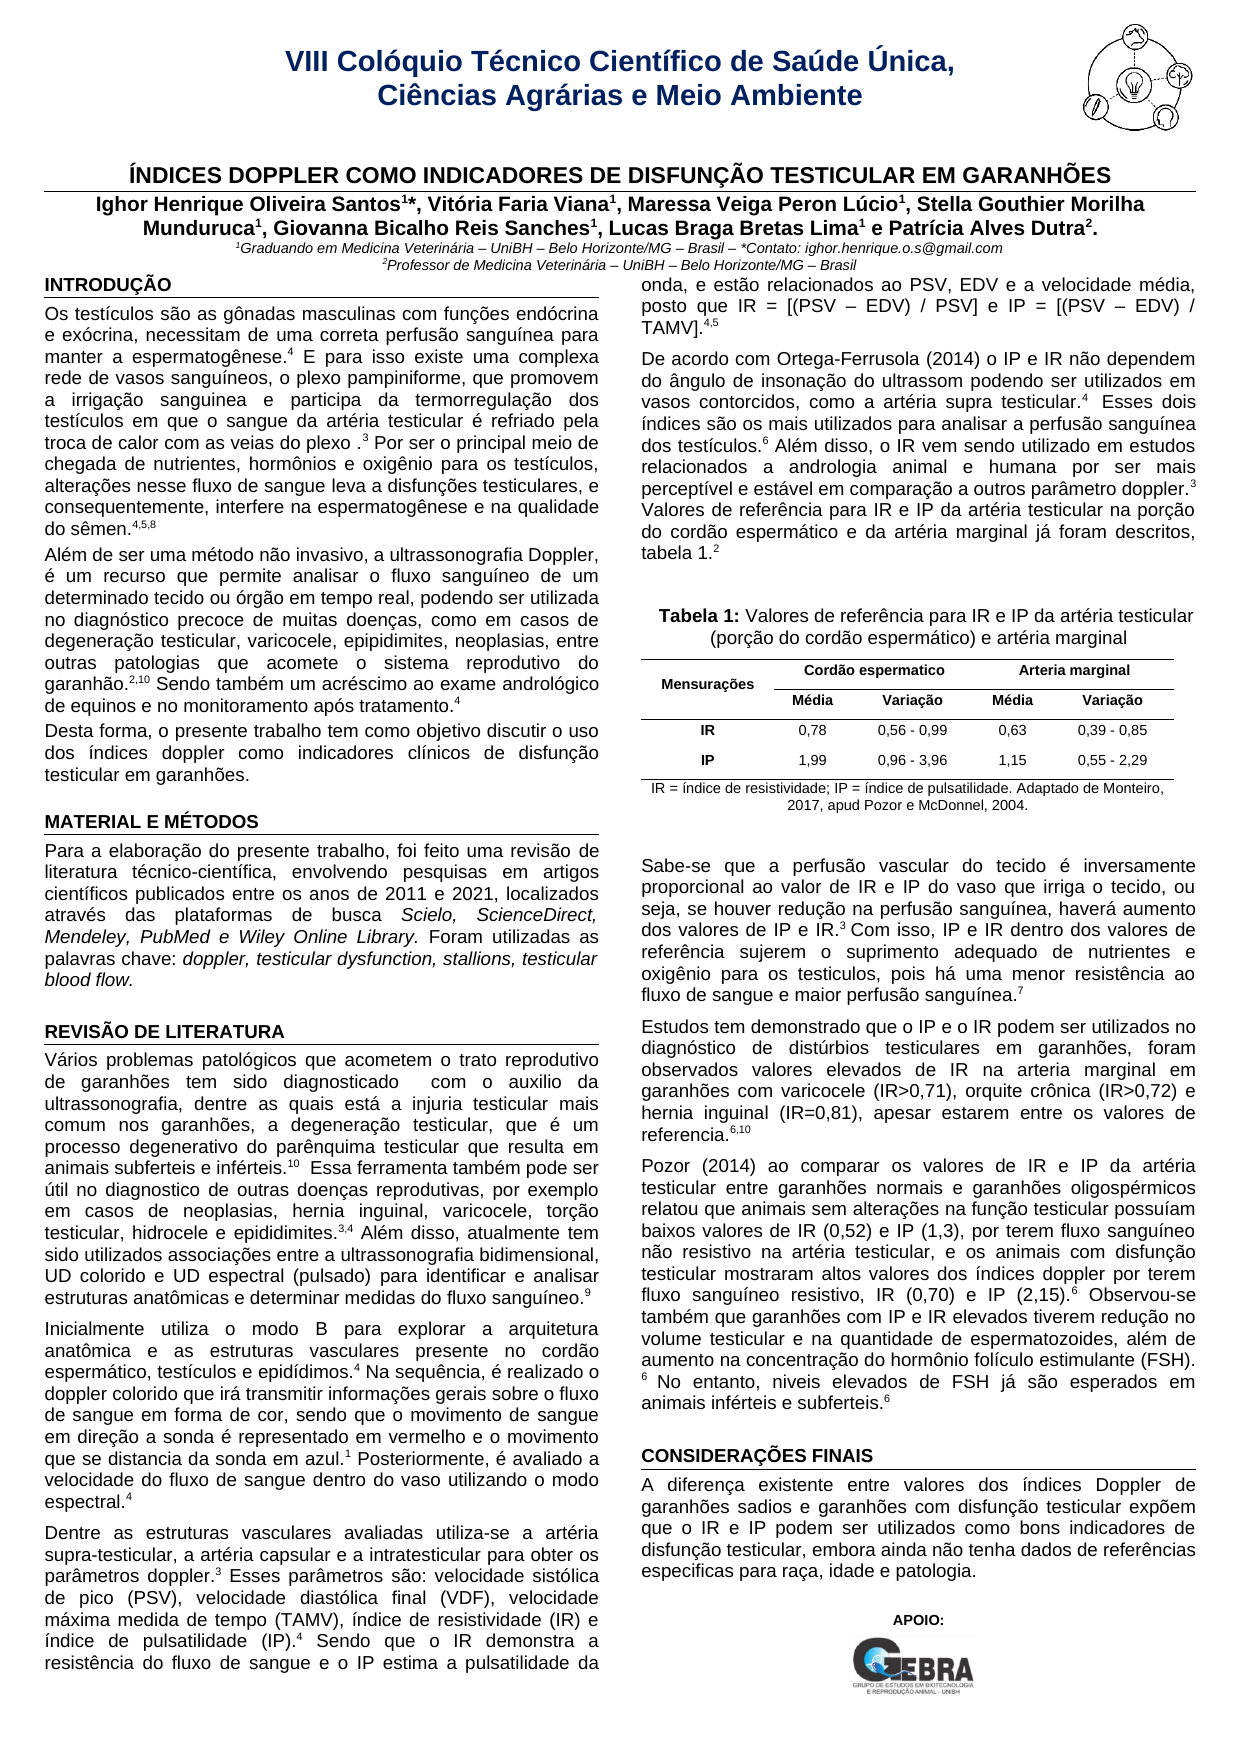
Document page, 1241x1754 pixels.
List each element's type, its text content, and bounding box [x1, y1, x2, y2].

table_cell 1,15 [974, 749, 1051, 778]
text CONSIDERAÇÕES FINAIS [641, 1445, 1196, 1469]
table_cell 0,96 - 3,96 [851, 749, 974, 778]
text Pozor (2014) ao comparar os valores de IR e IP da artéria testicular entre garanhões normais e garanhões oligospérmicos relatou que animais sem alterações na função testicular possuíam baixos valores de IR (0,52) e IP (1,3), por terem fluxo sanguíneo não resistivo na artéria testicular, e os animais com disfunção testicular mostraram altos valores dos índices doppler por terem fluxo sanguíneo resistivo, IR (0,70) e IP (2,15).6 Observou-se também que garanhões com IP e IR elevados tiverem redução no volume testicular e na quantidade de espermatozoides, além de aumento na concentração do hormônio folículo estimulante (FSH). 6 No entanto, niveis elevados de FSH já são esperados em animais inférteis e subferteis.6 [641, 1155, 1196, 1414]
table_cell 0,55 - 2,29 [1051, 749, 1174, 778]
text APOIO: [641, 1612, 1196, 1628]
text Inicialmente utiliza o modo B para explorar a arquitetura anatômica e as estruturas vasculares presente no cordão espermático, testículos e epidídimos.4 Na sequência, é realizado o doppler colorido que irá transmitir informações gerais sobre o fluxo de sangue em forma de cor, sendo que o movimento de sangue em direção a sonda é representado em vermelho e o movimento que se distancia da sonda em azul.1 Posteriormente, é avaliado a velocidade do fluxo de sangue dentro do vaso utilizando o modo espectral.4 [44, 1318, 599, 1512]
text REVISÃO DE LITERATURA [44, 1020, 599, 1044]
text Dentre as estruturas vasculares avaliadas utiliza-se a artéria supra-testicular, a artéria capsular e a intratesticular para obter os parâmetros doppler.3 Esses parâmetros são: velocidade sistólica de pico (PSV), velocidade diastólica final (VDF), velocidade máxima medida de tempo (TAMV), índice de resistividade (IR) e índice de pulsatilidade (IP).4 Sendo que o IR demonstra a resistência do fluxo de sangue e o IP estima a pulsatilidade da onda, e estão relacionados ao PSV, EDV e a velocidade média, posto que IR = [(PSV – EDV) / PSV] e IP = [(PSV – EDV) / TAMV].4,5 [641, 273, 1196, 338]
text Tabela 1: Valores de referência para IR e IP da artéria testicular (porção do cordão espermático) e artéria marginal [641, 605, 1196, 648]
picture [848, 1636, 977, 1697]
text A diferença existente entre valores dos índices Doppler de garanhões sadios e garanhões com disfunção testicular expõem que o IR e IP podem ser utilizados como bons indicadores de disfunção testicular, embora ainda não tenha dados de referências especificas para raça, idade e patologia. [641, 1474, 1196, 1582]
text INTRODUÇÃO [44, 273, 599, 297]
table_cell 0,63 [974, 720, 1051, 748]
table_cell 0,56 - 0,99 [851, 720, 974, 748]
text De acordo com Ortega-Ferrusola (2014) o IP e IR não dependem do ângulo de insonação do ultrassom podendo ser utilizados em vasos contorcidos, como a artéria supra testicular.4 Esses dois índices são os mais utilizados para analisar a perfusão sanguínea dos testículos.6 Além disso, o IR vem sendo utilizado em estudos relacionados a andrologia animal e humana por ser mais perceptível e estável em comparação a outros parâmetro doppler.3 Valores de referência para IR e IP da artéria testicular na porção do cordão espermático e da artéria marginal já foram descritos, tabela 1.2 [641, 348, 1196, 564]
table_cell 0,39 - 0,85 [1051, 720, 1174, 748]
table_header Arteria marginal [974, 660, 1174, 688]
table_cell Média [974, 690, 1051, 718]
text Ighor Henrique Oliveira Santos1*, Vitória Faria Viana1, Maressa Veiga Peron Lúcio1, Stella Gouthier Morilha Munduruca1, Giovanna Bicalho Reis Sanches1, Lucas Braga Bretas Lima1 e Patrícia Alves Dutra2. [44, 192, 1196, 240]
table_cell Média [774, 690, 851, 718]
table_cell Variação [851, 690, 974, 718]
text Para a elaboração do presente trabalho, foi feito uma revisão de literatura técnico-científica, envolvendo pesquisas em artigos científicos publicados entre os anos de 2011 e 2021, localizados através das plataformas de busca Scielo, ScienceDirect, Mendeley, PubMed e Wiley Online Library. Foram utilizadas as palavras chave: doppler, testicular dysfunction, stallions, testicular blood flow. [44, 839, 599, 991]
text MATERIAL E MÉTODOS [44, 811, 599, 834]
table_header Cordão espermatico [774, 660, 974, 688]
table_cell IR = índice de resistividade; IP = índice de pulsatilidade. Adaptado de Monteiro, 2017, apud Pozor e McDonnel, 2004. [641, 780, 1174, 823]
text 2Professor de Medicina Veterinária – UniBH – Belo Horizonte/MG – Brasil [44, 257, 1196, 273]
text Sabe-se que a perfusão vascular do tecido é inversamente proporcional ao valor de IR e IP do vaso que irriga o tecido, ou seja, se houver redução na perfusão sanguínea, haverá aumento dos valores de IP e IR.3 Com isso, IP e IR dentro dos valores de referência sujerem o suprimento adequado de nutrientes e oxigênio para os testiculos, pois há uma menor resistência ao fluxo de sangue e maior perfusão sanguínea.7 [641, 854, 1196, 1006]
text 1Graduando em Medicina Veterinária – UniBH – Belo Horizonte/MG – Brasil – *Contato: ighor.henrique.o.s@gmail.com [44, 240, 1196, 257]
table_cell 0,78 [774, 720, 851, 748]
text Estudos tem demonstrado que o IP e o IR podem ser utilizados no diagnóstico de distúrbios testiculares em garanhões, foram observados valores elevados de IR na arteria marginal em garanhões com varicocele (IR>0,71), orquite crônica (IR>0,72) e hernia inguinal (IR=0,81), apesar estarem entre os valores de referencia.6,10 [641, 1016, 1196, 1145]
table_cell 1,99 [774, 749, 851, 778]
table_cell IP [641, 749, 774, 778]
picture [1071, 22, 1197, 142]
text Os testículos são as gônadas masculinas com funções endócrina e exócrina, necessitam de uma correta perfusão sanguínea para manter a espermatogênese.4 E para isso existe uma complexa rede de vasos sanguíneos, o plexo pampiniforme, que promovem a irrigação sanguinea e participa da termorregulação dos testículos em que o sangue da artéria testicular é refriado pela troca de calor com as veias do plexo .3 Por ser o principal meio de chegada de nutrientes, hormônios e oxigênio para os testículos, alterações nesse fluxo de sangue leva a disfunções testiculares, e consequentemente, interfere na espermatogênese e na qualidade do sêmen.4,5,8 [44, 302, 599, 539]
text ÍNDICES DOPPLER COMO INDICADORES DE DISFUNÇÃO TESTICULAR EM GARANHÕES [44, 162, 1196, 191]
table_cell Variação [1051, 690, 1174, 718]
text Dentre as estruturas vasculares avaliadas utiliza-se a artéria supra-testicular, a artéria capsular e a intratesticular para obter os parâmetros doppler.3 Esses parâmetros são: velocidade sistólica de pico (PSV), velocidade diastólica final (VDF), velocidade máxima medida de tempo (TAMV), índice de resistividade (IR) e índice de pulsatilidade (IP).4 Sendo que o IR demonstra a resistência do fluxo de sangue e o IP estima a pulsatilidade da onda, e estão relacionados ao PSV, EDV e a velocidade média, posto que IR = [(PSV – EDV) / PSV] e IP = [(PSV – EDV) / TAMV].4,5 [44, 1522, 599, 1673]
text Vários problemas patológicos que acometem o trato reprodutivo de garanhões tem sido diagnosticado com o auxilio da ultrassonografia, dentre as quais está a injuria testicular mais comum nos garanhões, a degeneração testicular, que é um processo degenerativo do parênquima testicular que resulta em animais subferteis e inférteis.10 Essa ferramenta também pode ser útil no diagnostico de outras doenças reprodutivas, por exemplo em casos de neoplasias, hernia inguinal, varicocele, torção testicular, hidrocele e epididimites.3,4 Além disso, atualmente tem sido utilizados associações entre a ultrassonografia bidimensional, UD colorido e UD espectral (pulsado) para identificar e analisar estruturas anatômicas e determinar medidas do fluxo sanguíneo.9 [44, 1049, 599, 1308]
table_cell IR [641, 720, 774, 748]
table_header Mensurações [641, 660, 774, 718]
text Desta forma, o presente trabalho tem como objetivo discutir o uso dos índices doppler como indicadores clínicos de disfunção testicular em garanhões. [44, 720, 599, 785]
text Além de ser uma método não invasivo, a ultrassonografia Doppler, é um recurso que permite analisar o fluxo sanguíneo de um determinado tecido ou órgão em tempo real, podendo ser utilizada no diagnóstico precoce de muitas doenças, como em casos de degeneração testicular, varicocele, epipidimites, neoplasias, entre outras patologias que acomete o sistema reprodutivo do garanhão.2,10 Sendo também um acréscimo ao exame andrológico de equinos e no monitoramento após tratamento.4 [44, 544, 599, 716]
